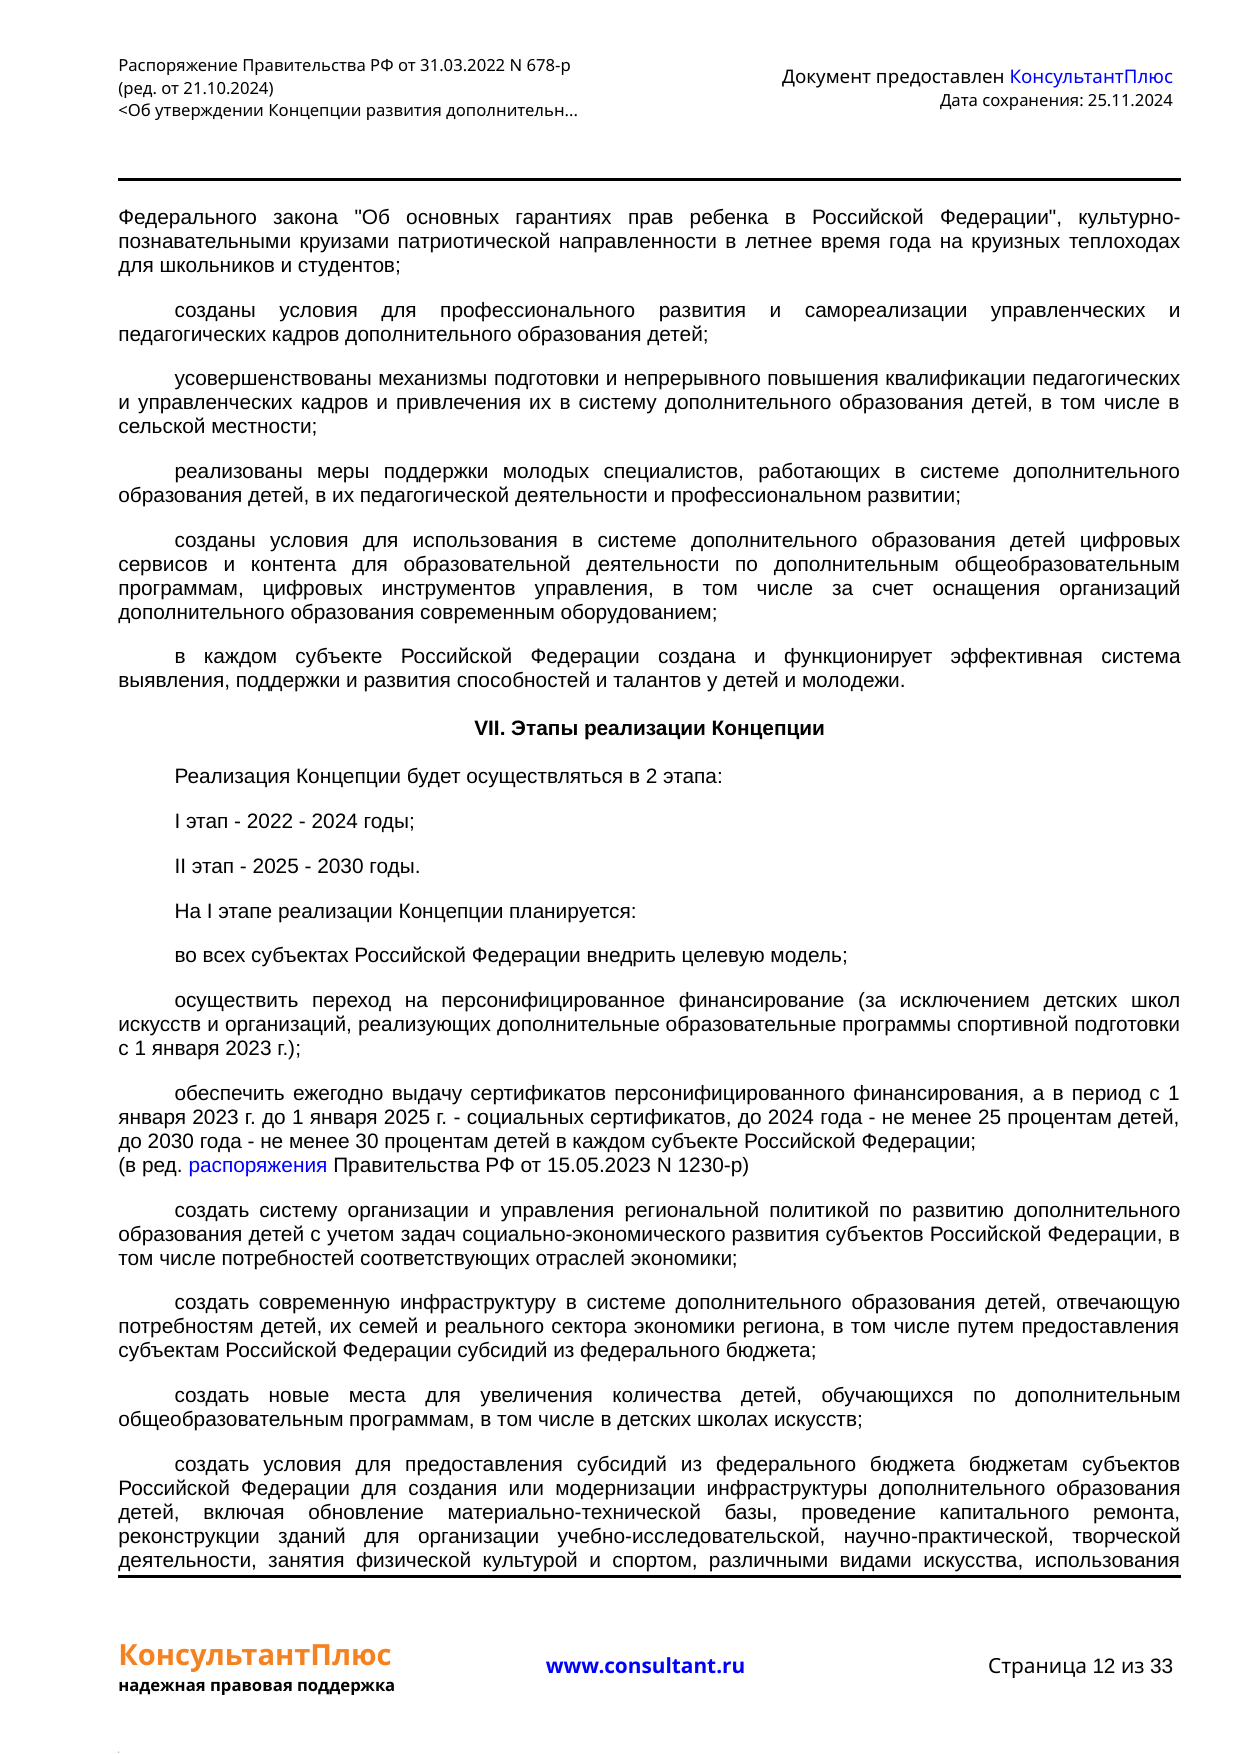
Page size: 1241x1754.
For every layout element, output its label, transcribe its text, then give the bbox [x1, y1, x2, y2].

text осуществить переход на персонифицированное финансирование (за исключением детских школ искусств и организаций, реализующих дополнительные образовательные программы спортивной подготовки с 1 января 2023 г.); [118, 988, 1181, 1060]
text II этап - 2025 - 2030 годы. [118, 854, 1181, 878]
text создать систему организации и управления региональной политикой по развитию дополнительного образования детей с учетом задач социально-экономического развития субъектов Российской Федерации, в том числе потребностей соответствующих отраслей экономики; [118, 1197, 1181, 1269]
title VII. Этапы реализации Концепции [118, 716, 1181, 740]
text усовершенствованы механизмы подготовки и непрерывного повышения квалификации педагогических и управленческих кадров и привлечения их в систему дополнительного образования детей, в том числе в сельской местности; [118, 366, 1181, 438]
text I этап - 2022 - 2024 годы; [118, 809, 1181, 833]
text созданы условия для профессионального развития и самореализации управленческих и педагогических кадров дополнительного образования детей; [118, 297, 1181, 345]
text создать современную инфраструктуру в системе дополнительного образования детей, отвечающую потребностям детей, их семей и реального сектора экономики региона, в том числе путем предоставления субъектам Российской Федерации субсидий из федерального бюджета; [118, 1290, 1181, 1362]
text во всех субъектах Российской Федерации внедрить целевую модель; [118, 943, 1181, 967]
text (в ред. распоряжения Правительства РФ от 15.05.2023 N 1230-р) [118, 1153, 1181, 1177]
text реализованы меры поддержки молодых специалистов, работающих в системе дополнительного образования детей, в их педагогической деятельности и профессиональном развитии; [118, 459, 1181, 507]
text создать новые места для увеличения количества детей, обучающихся по дополнительным общеобразовательным программам, в том числе в детских школах искусств; [118, 1383, 1181, 1431]
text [118, 205, 1181, 277]
text обеспечить ежегодно выдачу сертификатов персонифицированного финансирования, а в период с 1 января 2023 г. до 1 января 2025 г. - социальных сертификатов, до 2024 года - не менее 25 процентам детей, до 2030 года - не менее 30 процентам детей в каждом субъекте Российской Федерации; [118, 1081, 1181, 1153]
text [118, 1452, 1181, 1571]
text Реализация Концепции будет осуществляться в 2 этапа: [118, 764, 1181, 788]
text созданы условия для использования в системе дополнительного образования детей цифровых сервисов и контента для образовательной деятельности по дополнительным общеобразовательным программам, цифровых инструментов управления, в том числе за счет оснащения организаций дополнительного образования современным оборудованием; [118, 528, 1181, 623]
text На I этапе реализации Концепции планируется: [118, 898, 1181, 922]
text в каждом субъекте Российской Федерации создана и функционирует эффективная система выявления, поддержки и развития способностей и талантов у детей и молодежи. [118, 644, 1181, 692]
